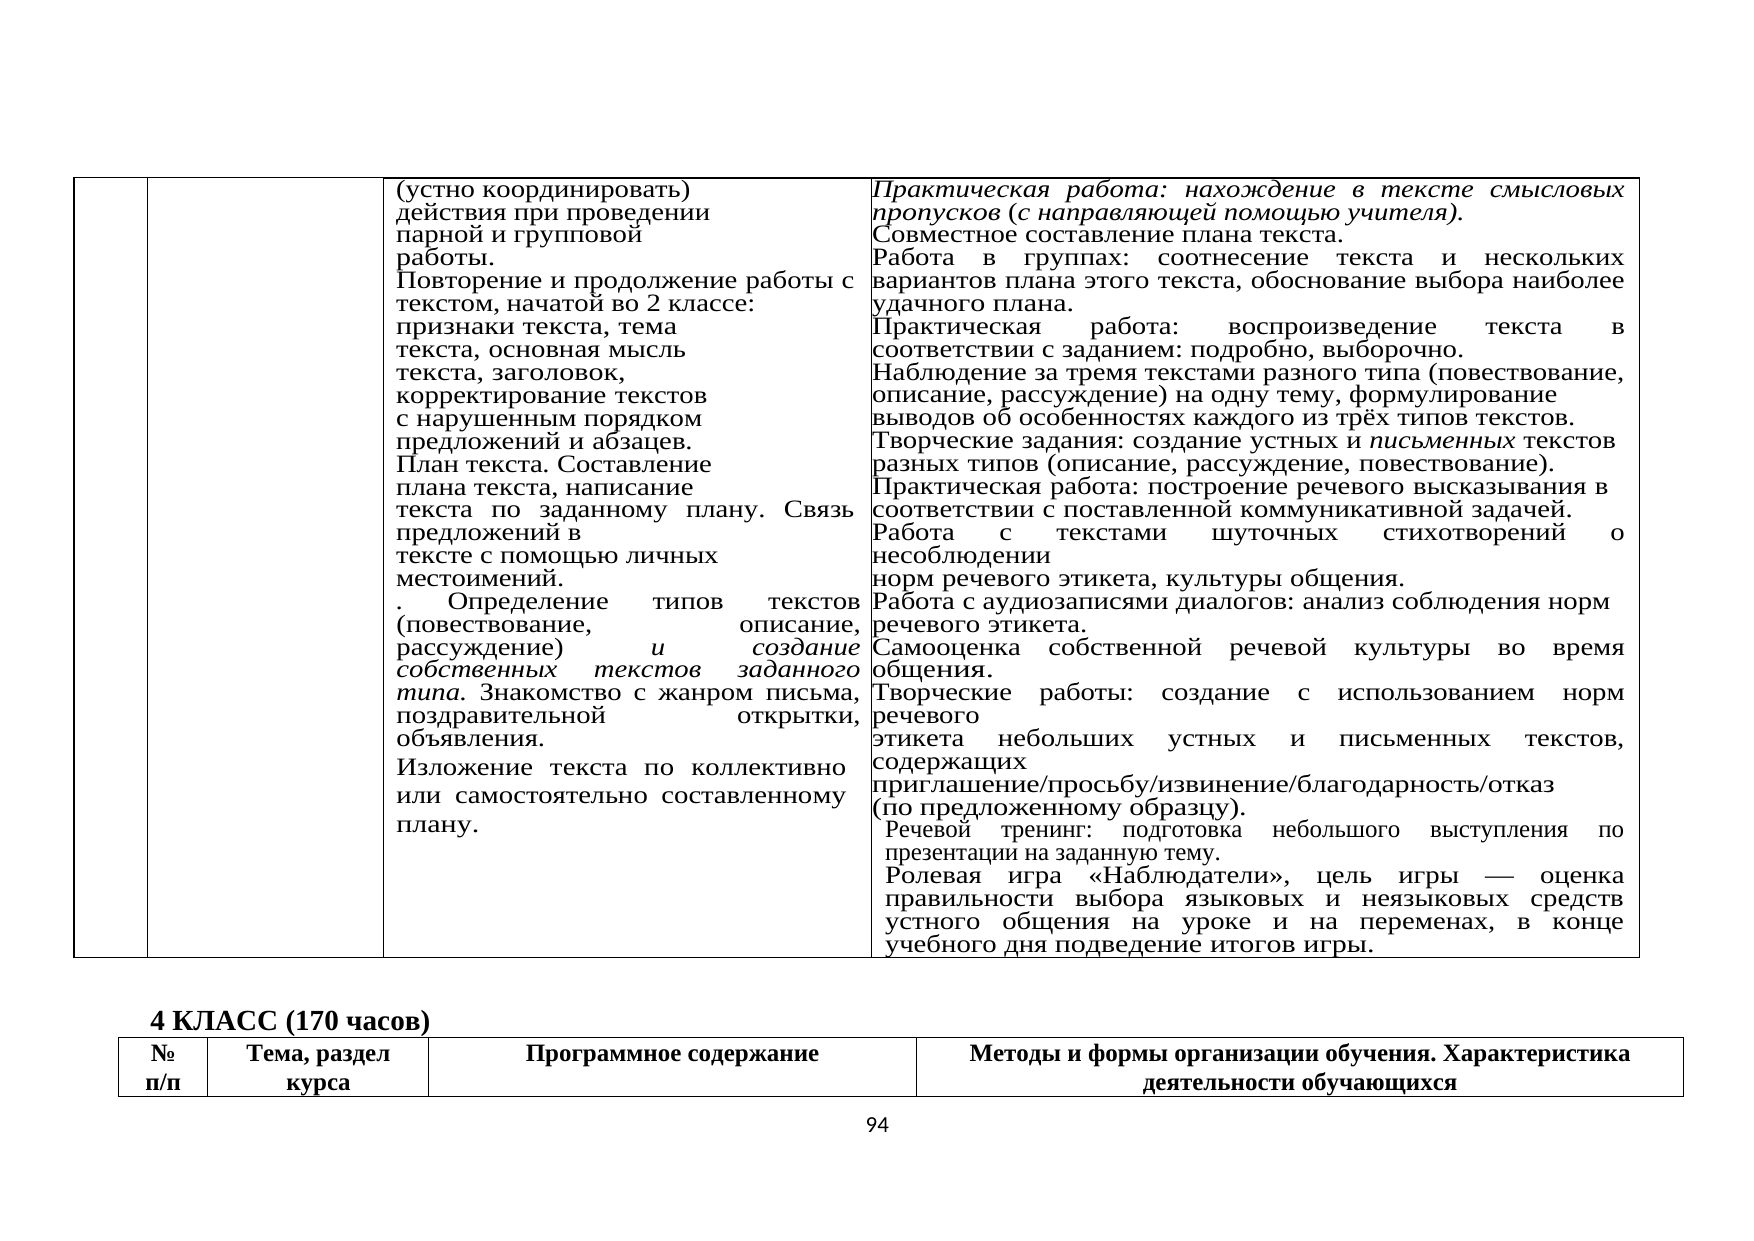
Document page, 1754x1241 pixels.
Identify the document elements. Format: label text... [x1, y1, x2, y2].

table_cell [872, 179, 1639, 957]
table_header Тема, раздел курса [208, 1038, 428, 1096]
subtitle 4 КЛАСС (170 часов) [150, 1003, 1636, 1037]
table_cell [148, 178, 383, 957]
table_header № п/п [119, 1038, 207, 1096]
table_header Программное содержание [429, 1038, 916, 1096]
table_cell 9 [75, 178, 147, 957]
table_header Методы и формы организации обучения. Характеристика деятельности обучающихся [917, 1038, 1683, 1096]
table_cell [384, 179, 871, 957]
